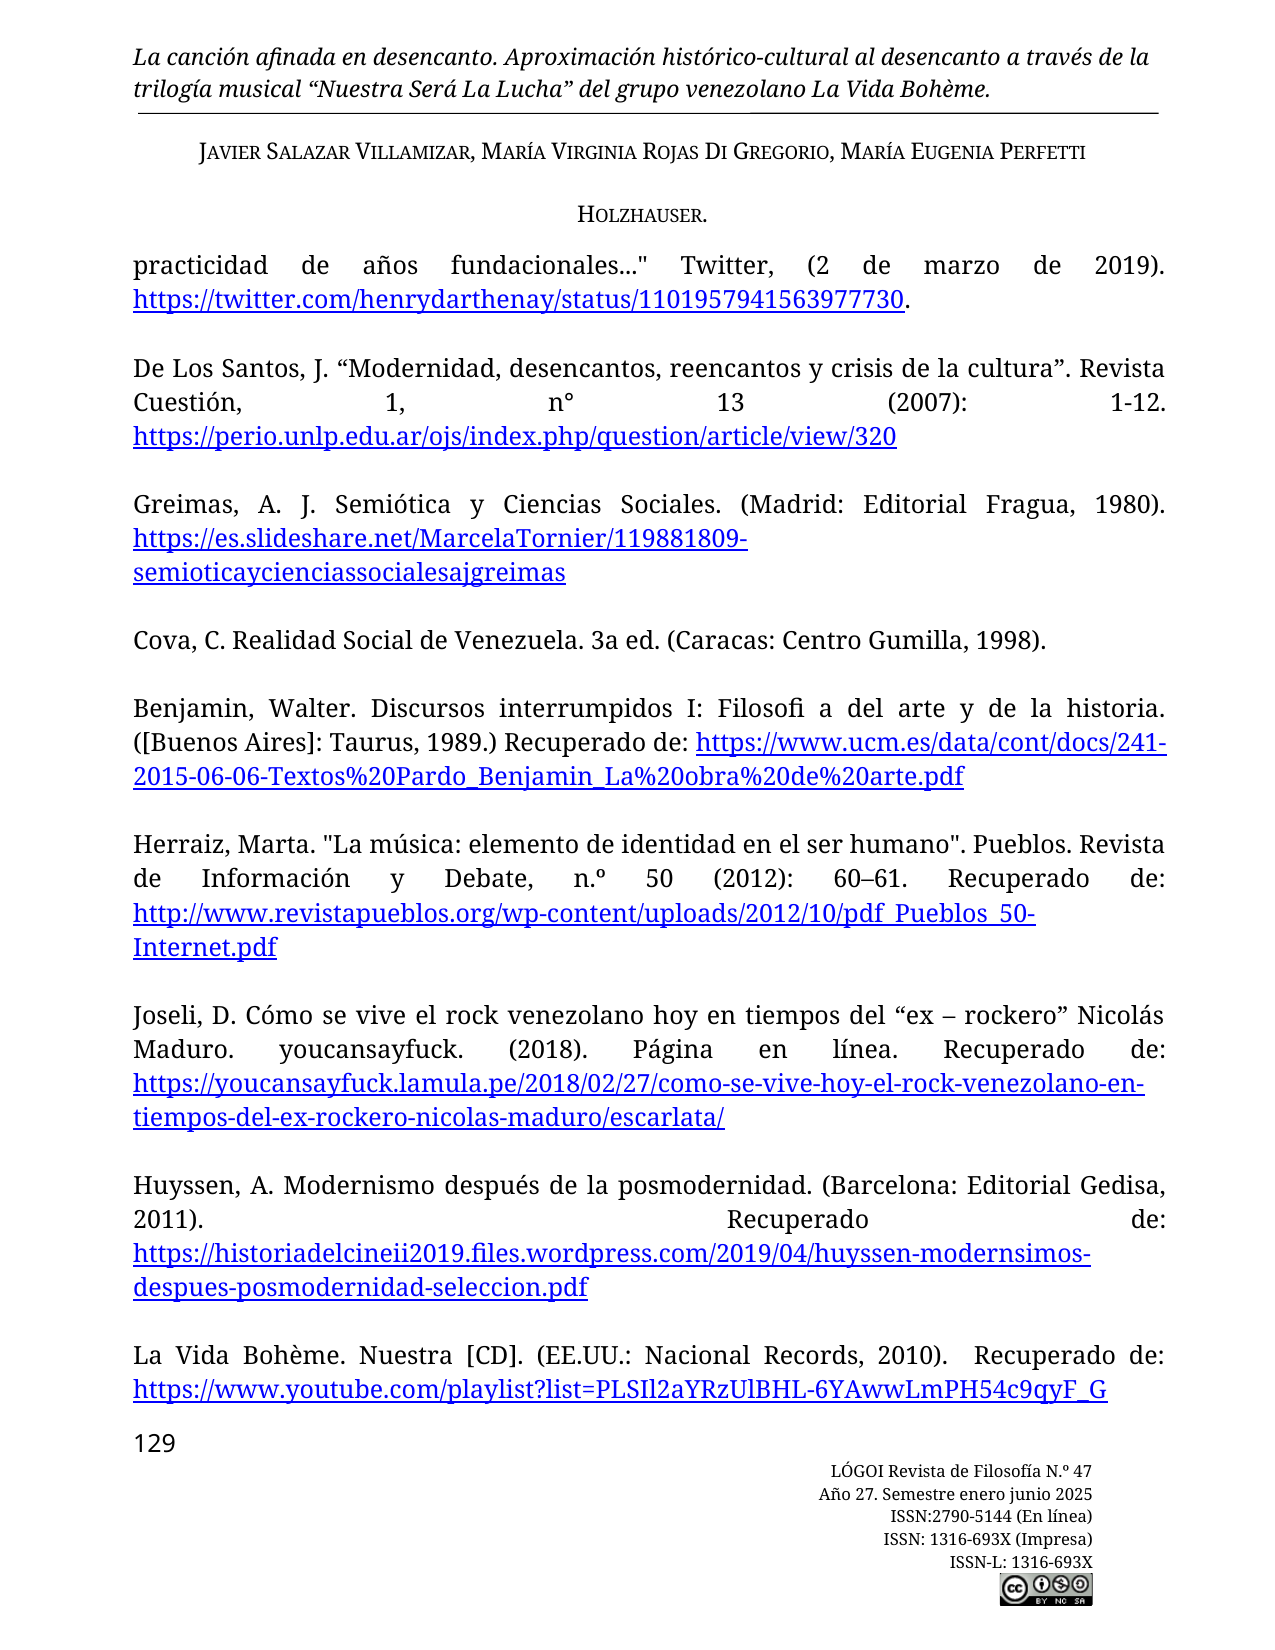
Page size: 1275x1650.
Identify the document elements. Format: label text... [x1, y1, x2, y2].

text Greimas, A. J. Semiótica y Ciencias Sociales. (Madrid: Editorial Fragua, 1980). https://es.slideshare.net/MarcelaTornier/119881809-semioticaycienciassocialesajgreimas [133, 486, 1167, 589]
text Cova, C. Realidad Social de Venezuela. 3a ed. (Caracas: Centro Gumilla, 1998). [133, 623, 1167, 657]
text Benjamin, Walter. Discursos interrumpidos I: Filosofi a del arte y de la historia. ([Buenos Aires]: Taurus, 1989.) Recuperado de: https://www.ucm.es/data/cont/docs/241-2015-06-06-Textos%20Pardo_Benjamin_La%20obra%20de%20arte.pdf [133, 691, 1167, 793]
text Joseli, D. Cómo se vive el rock venezolano hoy en tiempos del “ex – rockero” Nicolás Maduro. youcansayfuck. (2018). Página en línea. Recuperado de: https://youcansayfuck.lamula.pe/2018/02/27/como-se-vive-hoy-el-rock-venezolano-en-tiempos-del-ex-rockero-nicolas-maduro/escarlata/ [133, 997, 1167, 1134]
text Herraiz, Marta. "La música: elemento de identidad en el ser humano". Pueblos. Revista de Información y Debate, n.º 50 (2012): 60–61. Recuperado de: http://www.revistapueblos.org/wp-content/uploads/2012/10/pdf_Pueblos_50-Internet.pdf [133, 827, 1167, 963]
text La Vida Bohème. Nuestra [CD]. (EE.UU.: Nacional Records, 2010). Recuperado de: https://www.youtube.com/playlist?list=PLSIl2aYRzUlBHL-6YAwwLmPH54c9qyF_G [133, 1338, 1167, 1406]
text Huyssen, A. Modernismo después de la posmodernidad. (Barcelona: Editorial Gedisa, 2011). Recuperado de: https://historiadelcineii2019.files.wordpress.com/2019/04/huyssen-modernsimos-despues-posmodernidad-seleccion.pdf [133, 1168, 1167, 1304]
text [133, 248, 1167, 316]
text De Los Santos, J. “Modernidad, desencantos, reencantos y crisis de la cultura”. Revista Cuestión, 1, n° 13 (2007): 1-12. https://perio.unlp.edu.ar/ojs/index.php/question/article/view/320 [133, 350, 1167, 452]
picture [999, 1573, 1093, 1606]
